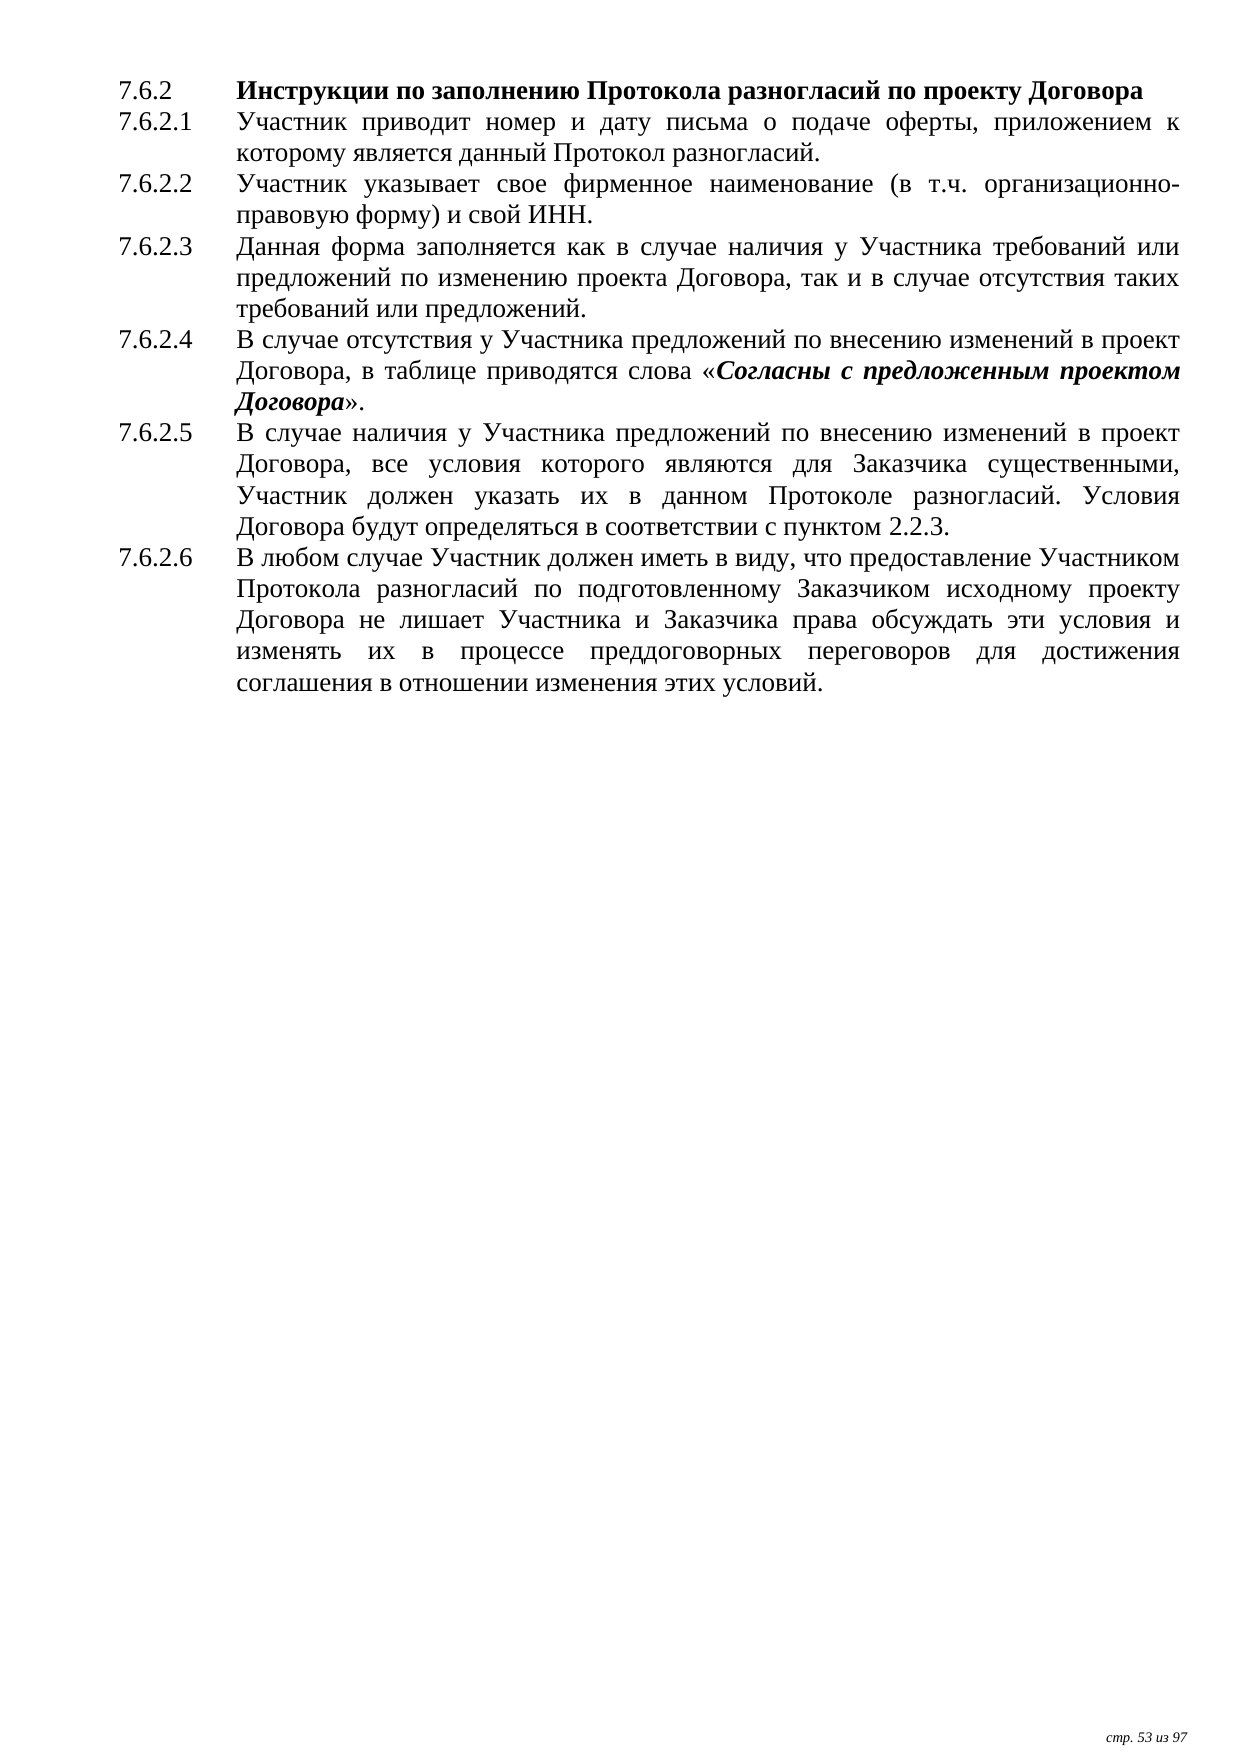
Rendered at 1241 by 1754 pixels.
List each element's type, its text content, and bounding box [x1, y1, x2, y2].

text В случае наличия у Участника предложений по внесению изменений в проект Договора, все условия которого являются для Заказчика существенными, Участник должен указать их в данном Протоколе разногласий. Условия Договора будут определяться в соответствии с пунктом 2.2.3. [118, 416, 1181, 541]
text Инструкции по заполнению Протокола разногласий по проекту Договора [118, 74, 1181, 105]
text В любом случае Участник должен иметь в виду, что предоставление Участником Протокола разногласий по подготовленному Заказчиком исходному проекту Договора не лишает Участника и Заказчика права обсуждать эти условия и изменять их в процессе преддоговорных переговоров для достижения соглашения в отношении изменения этих условий. [118, 541, 1181, 697]
text В случае отсутствия у Участника предложений по внесению изменений в проект Договора, в таблице приводятся слова «Согласны с предложенным проектом Договора». [118, 323, 1181, 416]
text Участник указывает свое фирменное наименование (в т.ч. организационно-правовую форму) и свой ИНН. [118, 167, 1181, 229]
text Участник приводит номер и дату письма о подаче оферты, приложением к которому является данный Протокол разногласий. [118, 105, 1181, 167]
text Данная форма заполняется как в случае наличия у Участника требований или предложений по изменению проекта Договора, так и в случае отсутствия таких требований или предложений. [118, 229, 1181, 323]
